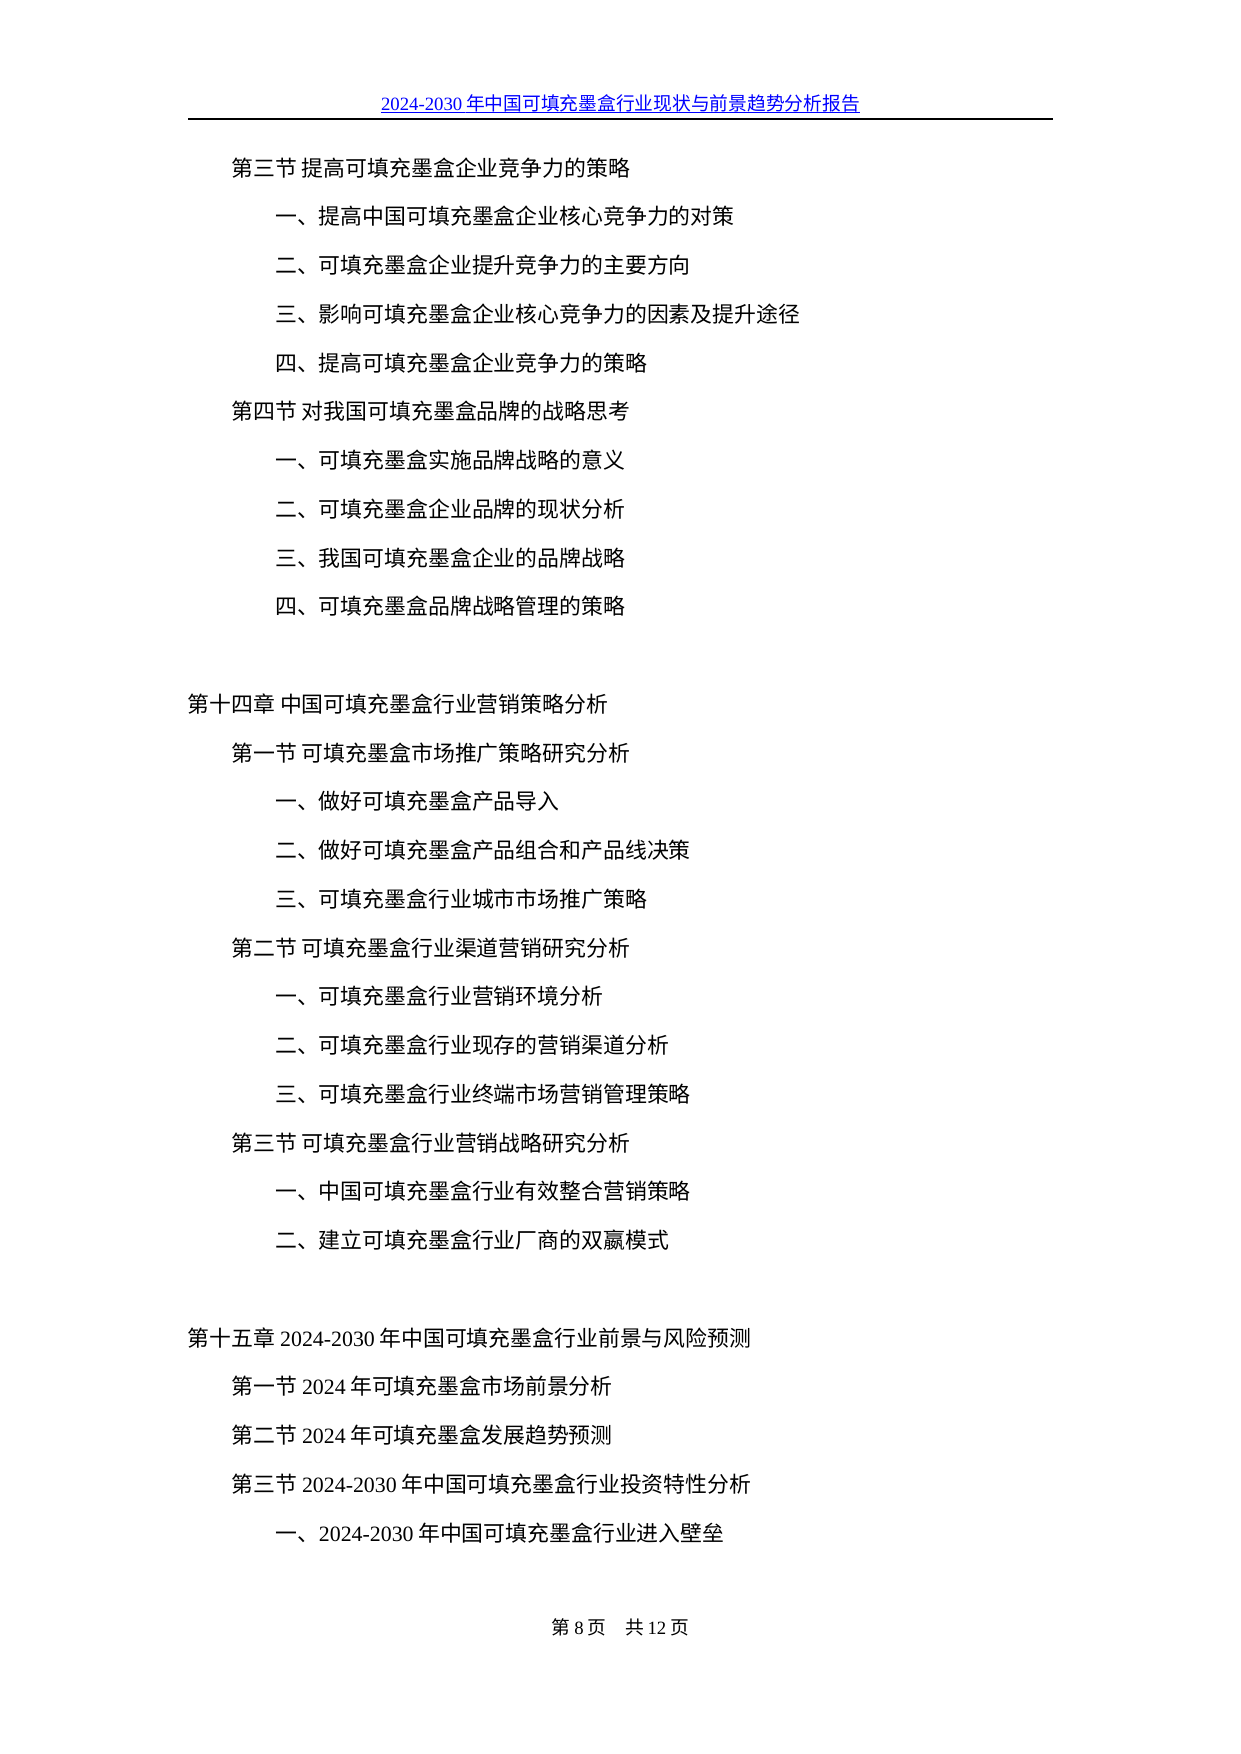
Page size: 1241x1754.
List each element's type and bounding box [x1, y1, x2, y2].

text [187, 150, 1053, 1548]
